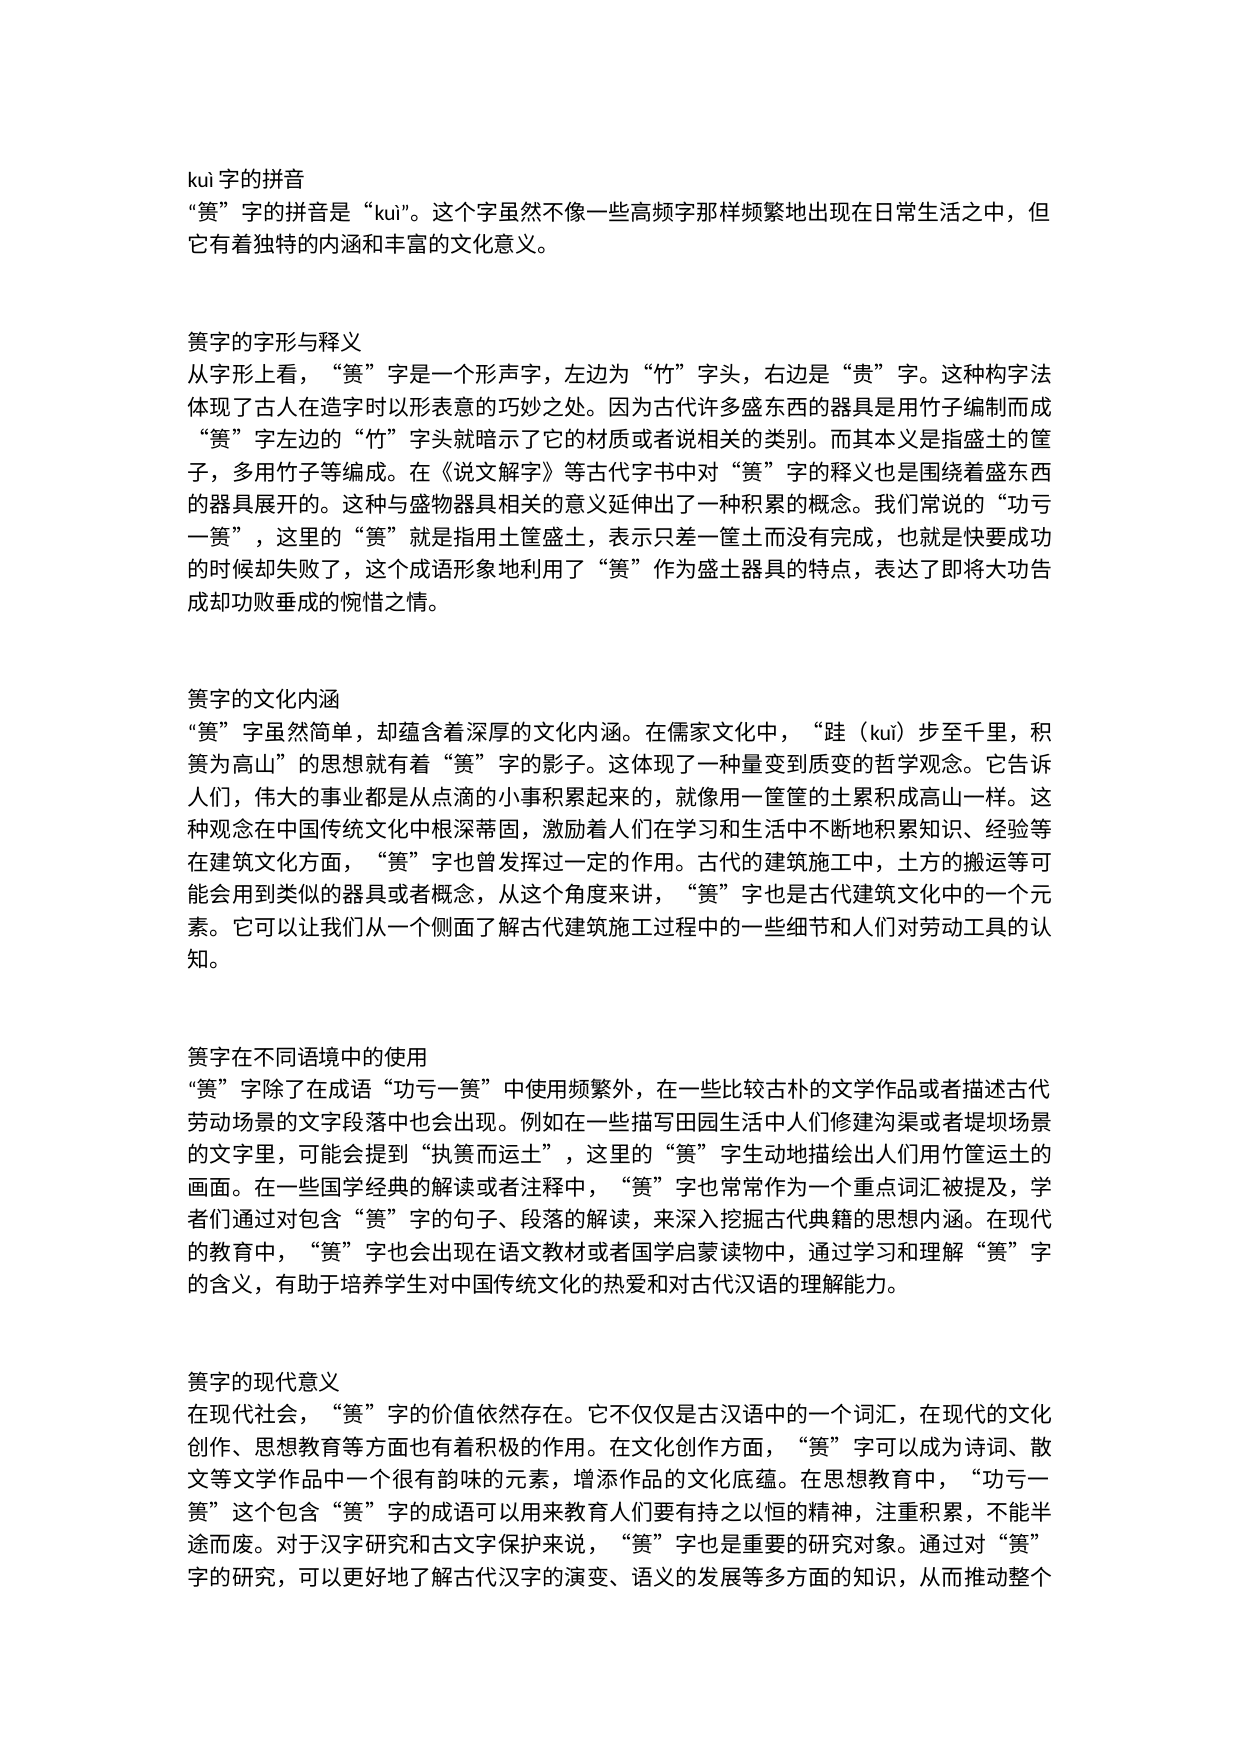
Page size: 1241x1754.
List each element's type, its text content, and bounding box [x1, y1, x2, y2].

text “篑”字的拼音是“kuì”。这个字虽然不像一些高频字那样频繁地出现在日常生活之中，但它有着独特的内涵和丰富的文化意义。 [187, 194, 1053, 259]
text 篑字的文化内涵 [187, 682, 1053, 714]
text 从字形上看，“篑”字是一个形声字，左边为“竹”字头，右边是“贵”字。这种构字法体现了古人在造字时以形表意的巧妙之处。因为古代许多盛东西的器具是用竹子编制而成，“篑”字左边的“竹”字头就暗示了它的材质或者说相关的类别。而其本义是指盛土的筐子，多用竹子等编成。在《说文解字》等古代字书中对“篑”字的释义也是围绕着盛东西的器具展开的。这种与盛物器具相关的意义延伸出了一种积累的概念。我们常说的“功亏一篑”，这里的“篑”就是指用土筐盛土，表示只差一筐土而没有完成，也就是快要成功的时候却失败了，这个成语形象地利用了“篑”作为盛土器具的特点，表达了即将大功告成却功败垂成的惋惜之情。 [187, 357, 1053, 617]
text 篑字在不同语境中的使用 [187, 1039, 1053, 1072]
text kuì字的拼音 [187, 162, 1053, 194]
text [187, 1397, 1053, 1592]
text “篑”字除了在成语“功亏一篑”中使用频繁外，在一些比较古朴的文学作品或者描述古代劳动场景的文字段落中也会出现。例如在一些描写田园生活中人们修建沟渠或者堤坝场景的文字里，可能会提到“执篑而运土”，这里的“篑”字生动地描绘出人们用竹筐运土的画面。在一些国学经典的解读或者注释中，“篑”字也常常作为一个重点词汇被提及，学者们通过对包含“篑”字的句子、段落的解读，来深入挖掘古代典籍的思想内涵。在现代的教育中，“篑”字也会出现在语文教材或者国学启蒙读物中，通过学习和理解“篑”字的含义，有助于培养学生对中国传统文化的热爱和对古代汉语的理解能力。 [187, 1072, 1053, 1299]
text 篑字的现代意义 [187, 1364, 1053, 1397]
text 篑字的字形与释义 [187, 324, 1053, 357]
text “篑”字虽然简单，却蕴含着深厚的文化内涵。在儒家文化中，“跬（kuǐ）步至千里，积篑为高山”的思想就有着“篑”字的影子。这体现了一种量变到质变的哲学观念。它告诉人们，伟大的事业都是从点滴的小事积累起来的，就像用一筐筐的土累积成高山一样。这种观念在中国传统文化中根深蒂固，激励着人们在学习和生活中不断地积累知识、经验等。在建筑文化方面，“篑”字也曾发挥过一定的作用。古代的建筑施工中，土方的搬运等可能会用到类似的器具或者概念，从这个角度来讲，“篑”字也是古代建筑文化中的一个元素。它可以让我们从一个侧面了解古代建筑施工过程中的一些细节和人们对劳动工具的认知。 [187, 714, 1053, 974]
